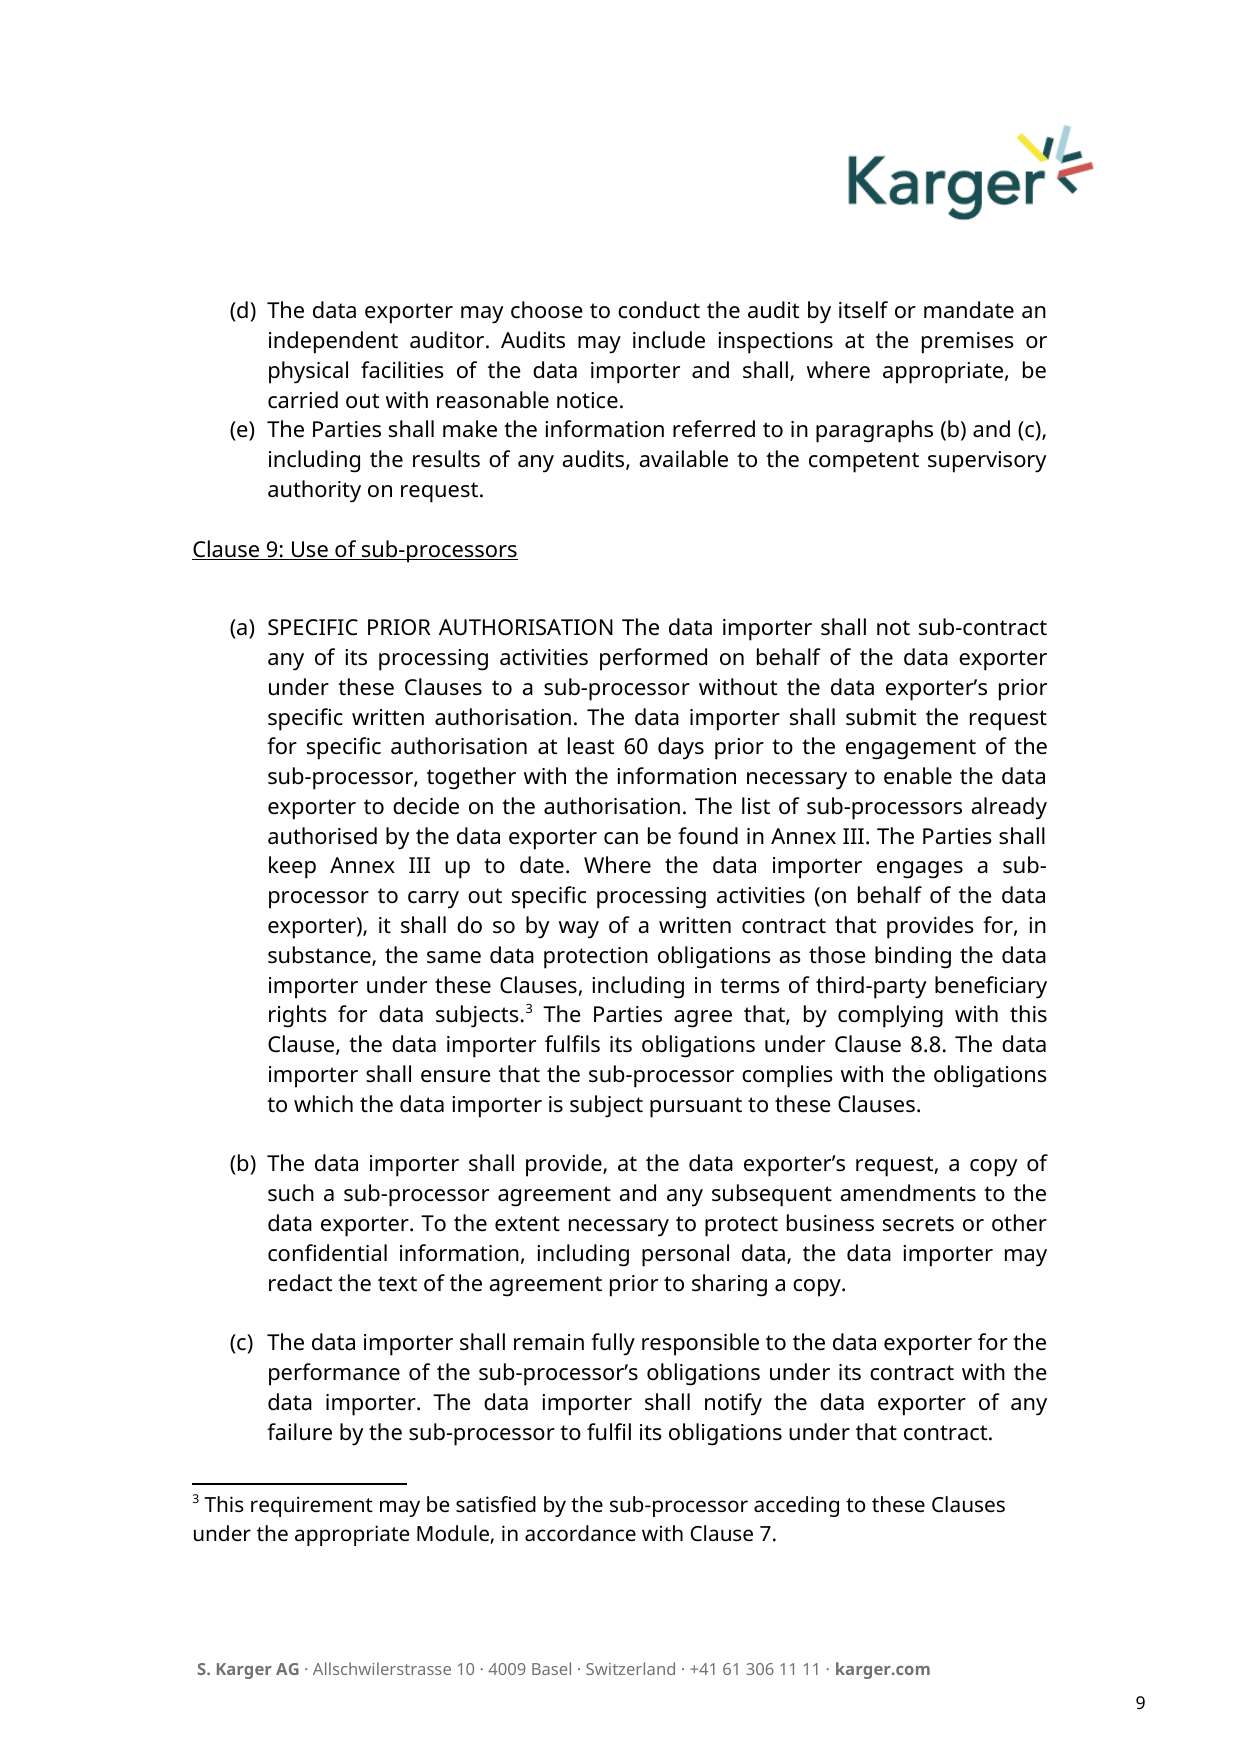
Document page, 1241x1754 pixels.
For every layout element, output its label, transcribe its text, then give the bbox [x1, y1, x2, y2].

list The Parties shall make the information referred to in paragraphs (b) and (c), including the results of any audits, available to the competent supervisory authority on request. [229, 414, 1048, 504]
list The data exporter may choose to conduct the audit by itself or mandate an independent auditor. Audits may include inspections at the premises or physical facilities of the data importer and shall, where appropriate, be carried out with reasonable notice. [229, 295, 1048, 414]
list The data importer shall provide, at the data exporter’s request, a copy of such a sub-processor agreement and any subsequent amendments to the data exporter. To the extent necessary to protect business secrets or other confidential information, including personal data, the data importer may redact the text of the agreement prior to sharing a copy. [229, 1148, 1048, 1297]
list SPECIFIC PRIOR AUTHORISATION The data importer shall not sub-contract any of its processing activities performed on behalf of the data exporter under these Clauses to a sub-processor without the data exporter’s prior specific written authorisation. The data importer shall submit the request for specific authorisation at least 60 days prior to the engagement of the sub-processor, together with the information necessary to enable the data exporter to decide on the authorisation. The list of sub-processors already authorised by the data exporter can be found in Annex III. The Parties shall keep Annex III up to date. Where the data importer engages a sub-processor to carry out specific processing activities (on behalf of the data exporter), it shall do so by way of a written contract that provides for, in substance, the same data protection obligations as those binding the data importer under these Clauses, including in terms of third-party beneficiary rights for data subjects. The Parties agree that, by complying with this Clause, the data importer fulfils its obligations under Clause 8.8. The data importer shall ensure that the sub-processor complies with the obligations to which the data importer is subject pursuant to these Clauses. [229, 612, 1048, 1119]
picture [0, 0, 1241, 282]
list The data importer shall remain fully responsible to the data exporter for the performance of the sub-processor’s obligations under its contract with the data importer. The data importer shall notify the data exporter of any failure by the sub-processor to fulfil its obligations under that contract. [229, 1327, 1048, 1446]
text Clause 9: Use of sub-processors [192, 534, 1048, 563]
